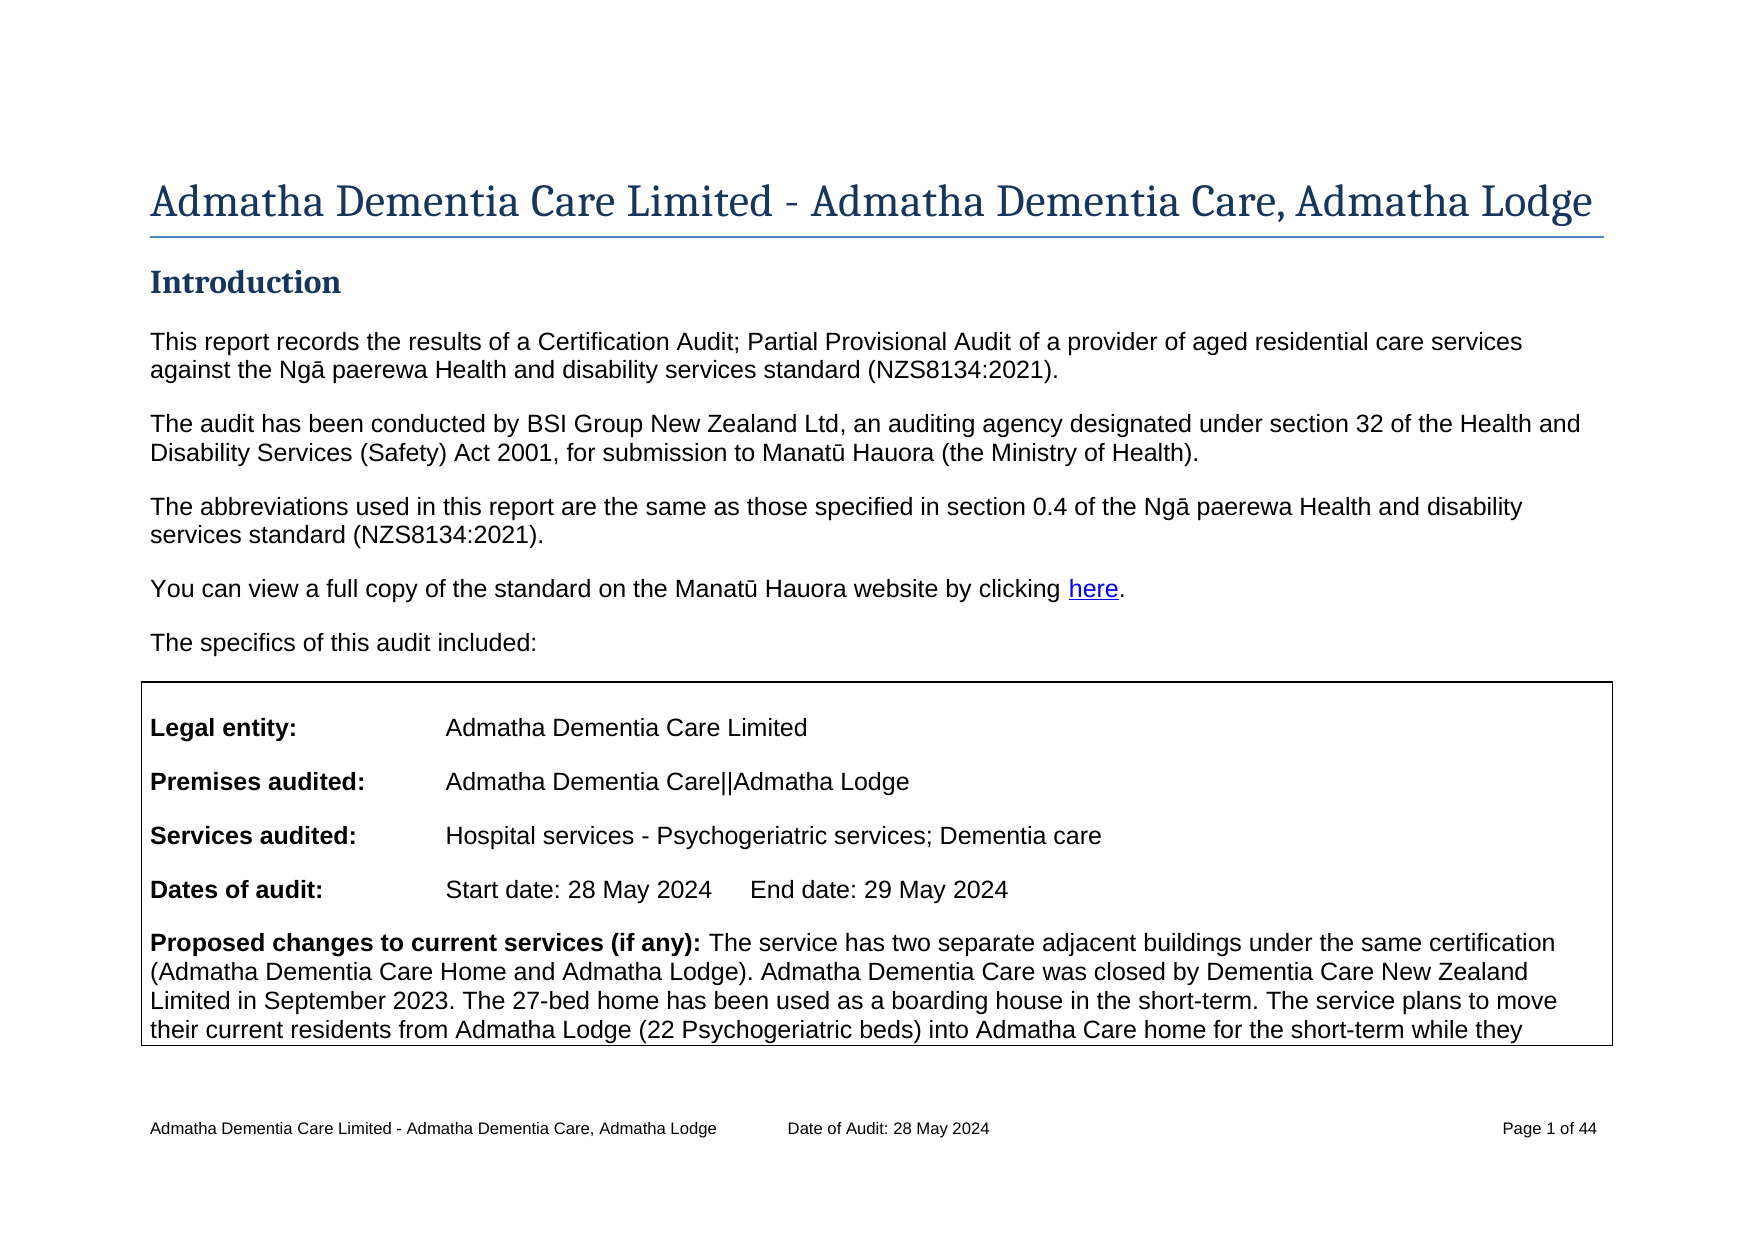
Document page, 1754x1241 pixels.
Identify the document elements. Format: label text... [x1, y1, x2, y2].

text You can view a full copy of the standard on the Manatū Hauora website by clicking here. [150, 574, 1604, 603]
subtitle Introduction [150, 263, 1604, 301]
text Premises audited: Admatha Dementia Care||Admatha Lodge [142, 764, 1612, 796]
text The specifics of this audit included: [150, 628, 1604, 656]
text This report records the results of a Certification Audit; Partial Provisional Audit of a provider of aged residential care services against the Ngā paerewa Health and disability services standard (NZS8134:2021). [150, 326, 1604, 384]
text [142, 925, 1612, 1045]
text Services audited: Hospital services - Psychogeriatric services; Dementia care [142, 818, 1612, 849]
text Legal entity: Admatha Dementia Care Limited [150, 713, 1604, 742]
text The audit has been conducted by BSI Group New Zealand Ltd, an auditing agency designated under section 32 of the Health and Disability Services (Safety) Act 2001, for submission to Manatū Hauora (the Ministry of Health). [150, 409, 1604, 466]
text Dates of audit: Start date: 28 May 2024 End date: 29 May 2024 [142, 871, 1612, 903]
text The abbreviations used in this report are the same as those specified in section 0.4 of the Ngā paerewa Health and disability services standard (NZS8134:2021). [150, 491, 1604, 549]
subtitle Admatha Dementia Care Limited - Admatha Dementia Care, Admatha Lodge [150, 175, 1604, 236]
